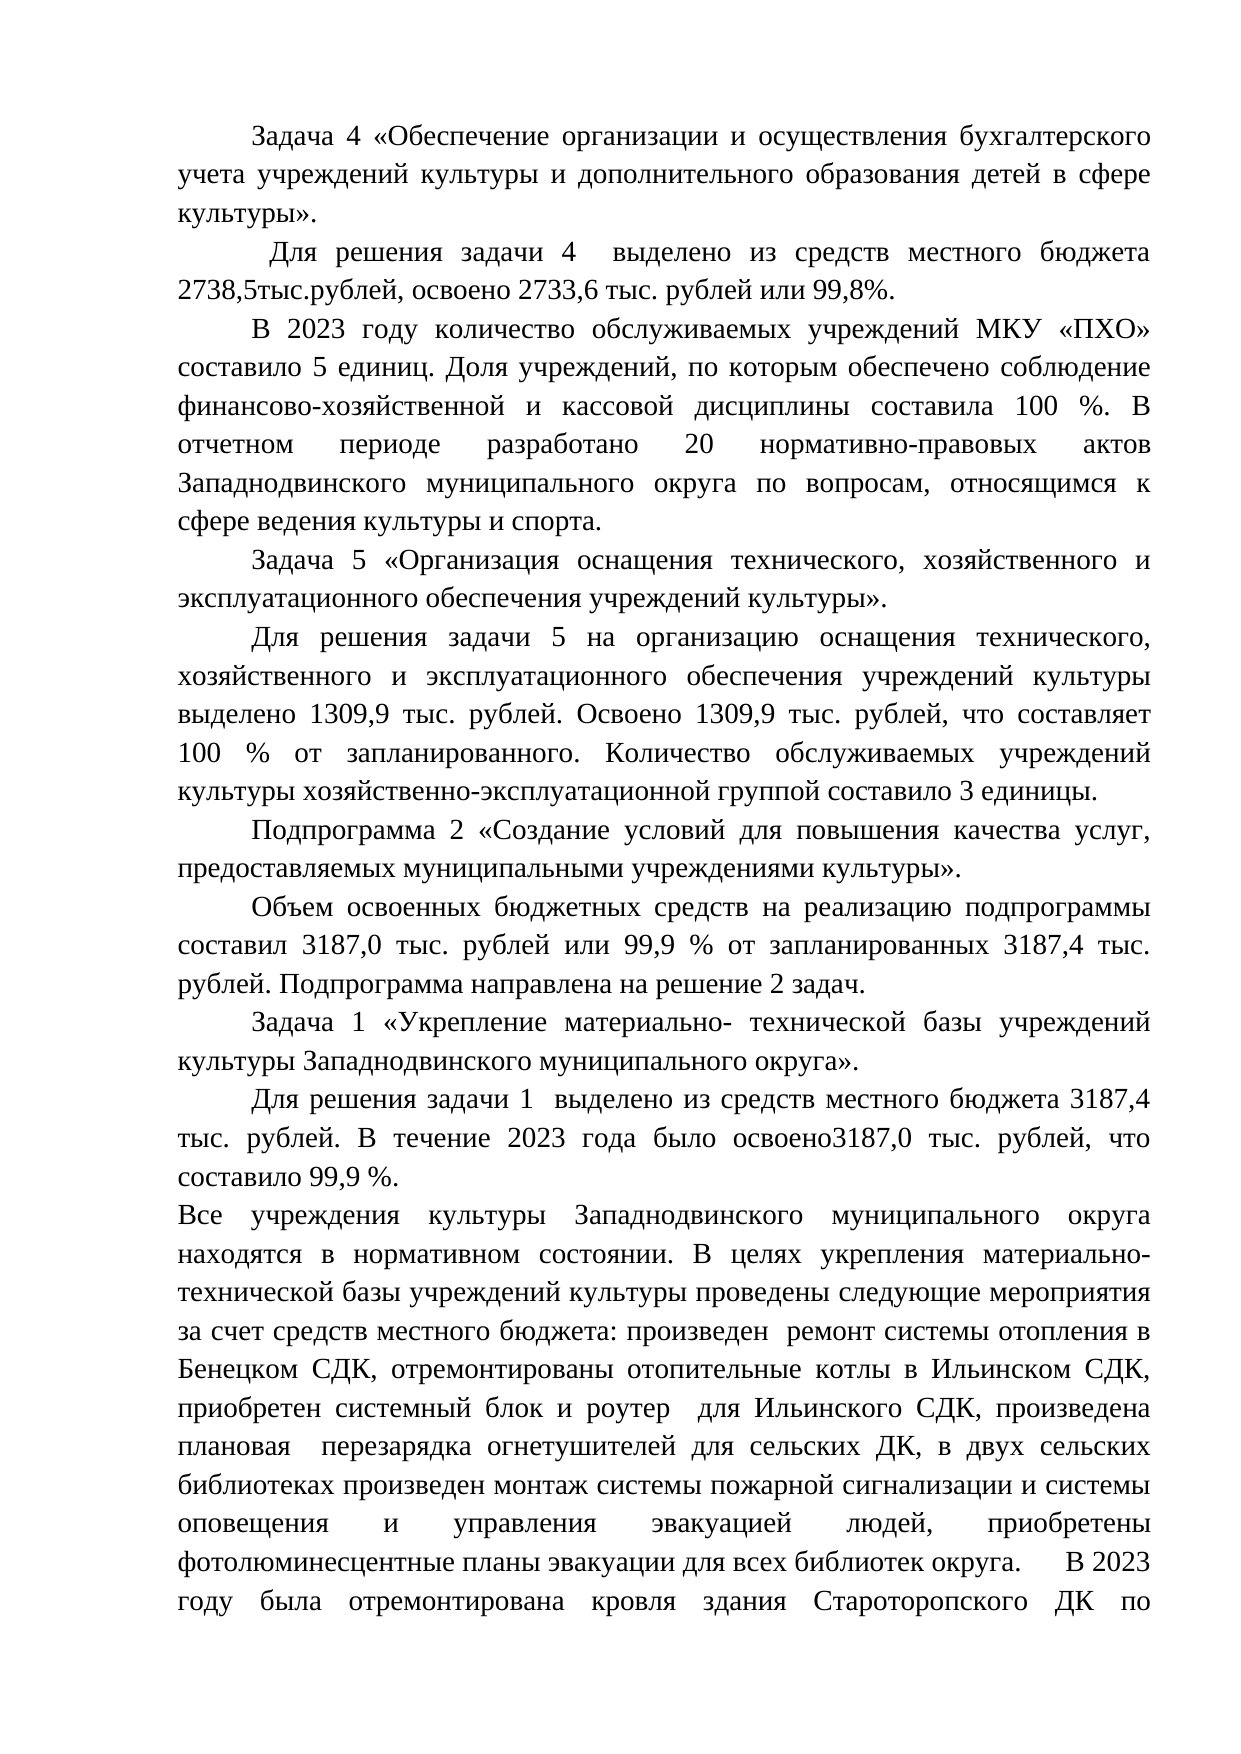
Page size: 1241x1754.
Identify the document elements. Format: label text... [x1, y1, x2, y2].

text Задача 5 «Организация оснащения технического, хозяйственного и эксплуатационного обеспечения учреждений культуры». [177, 542, 1152, 614]
text Подпрограмма 2 «Создание условий для повышения качества услуг, предоставляемых муниципальными учреждениями культуры». [177, 812, 1152, 884]
text Для решения задачи 4 выделено из средств местного бюджета 2738,5тыс.рублей, освоено 2733,6 тыс. рублей или 99,8%. [177, 234, 1152, 306]
text Для решения задачи 5 на организацию оснащения технического, хозяйственного и эксплуатационного обеспечения учреждений культуры выделено 1309,9 тыс. рублей. Освоено 1309,9 тыс. рублей, что составляет 100 % от запланированного. Количество обслуживаемых учреждений культуры хозяйственно-эксплуатационной группой составило 3 единицы. [177, 619, 1152, 807]
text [177, 1197, 1152, 1616]
text Задача 4 «Обеспечение организации и осуществления бухгалтерского учета учреждений культуры и дополнительного образования детей в сфере культуры». [177, 118, 1152, 229]
text Для решения задачи 1 выделено из средств местного бюджета 3187,4 тыс. рублей. В течение 2023 года было освоено3187,0 тыс. рублей, что составило 99,9 %. [177, 1082, 1152, 1192]
text Задача 1 «Укрепление материально- технической базы учреждений культуры Западнодвинского муниципального округа». [177, 1004, 1152, 1077]
text Объем освоенных бюджетных средств на реализацию подпрограммы составил 3187,0 тыс. рублей или 99,9 % от запланированных 3187,4 тыс. рублей. Подпрограмма направлена на решение 2 задач. [177, 889, 1152, 999]
text В 2023 году количество обслуживаемых учреждений МКУ «ПХО» составило 5 единиц. Доля учреждений, по которым обеспечено соблюдение финансово-хозяйственной и кассовой дисциплины составила 100 %. В отчетном периоде разработано 20 нормативно-правовых актов Западнодвинского муниципального округа по вопросам, относящимся к сфере ведения культуры и спорта. [177, 311, 1152, 537]
